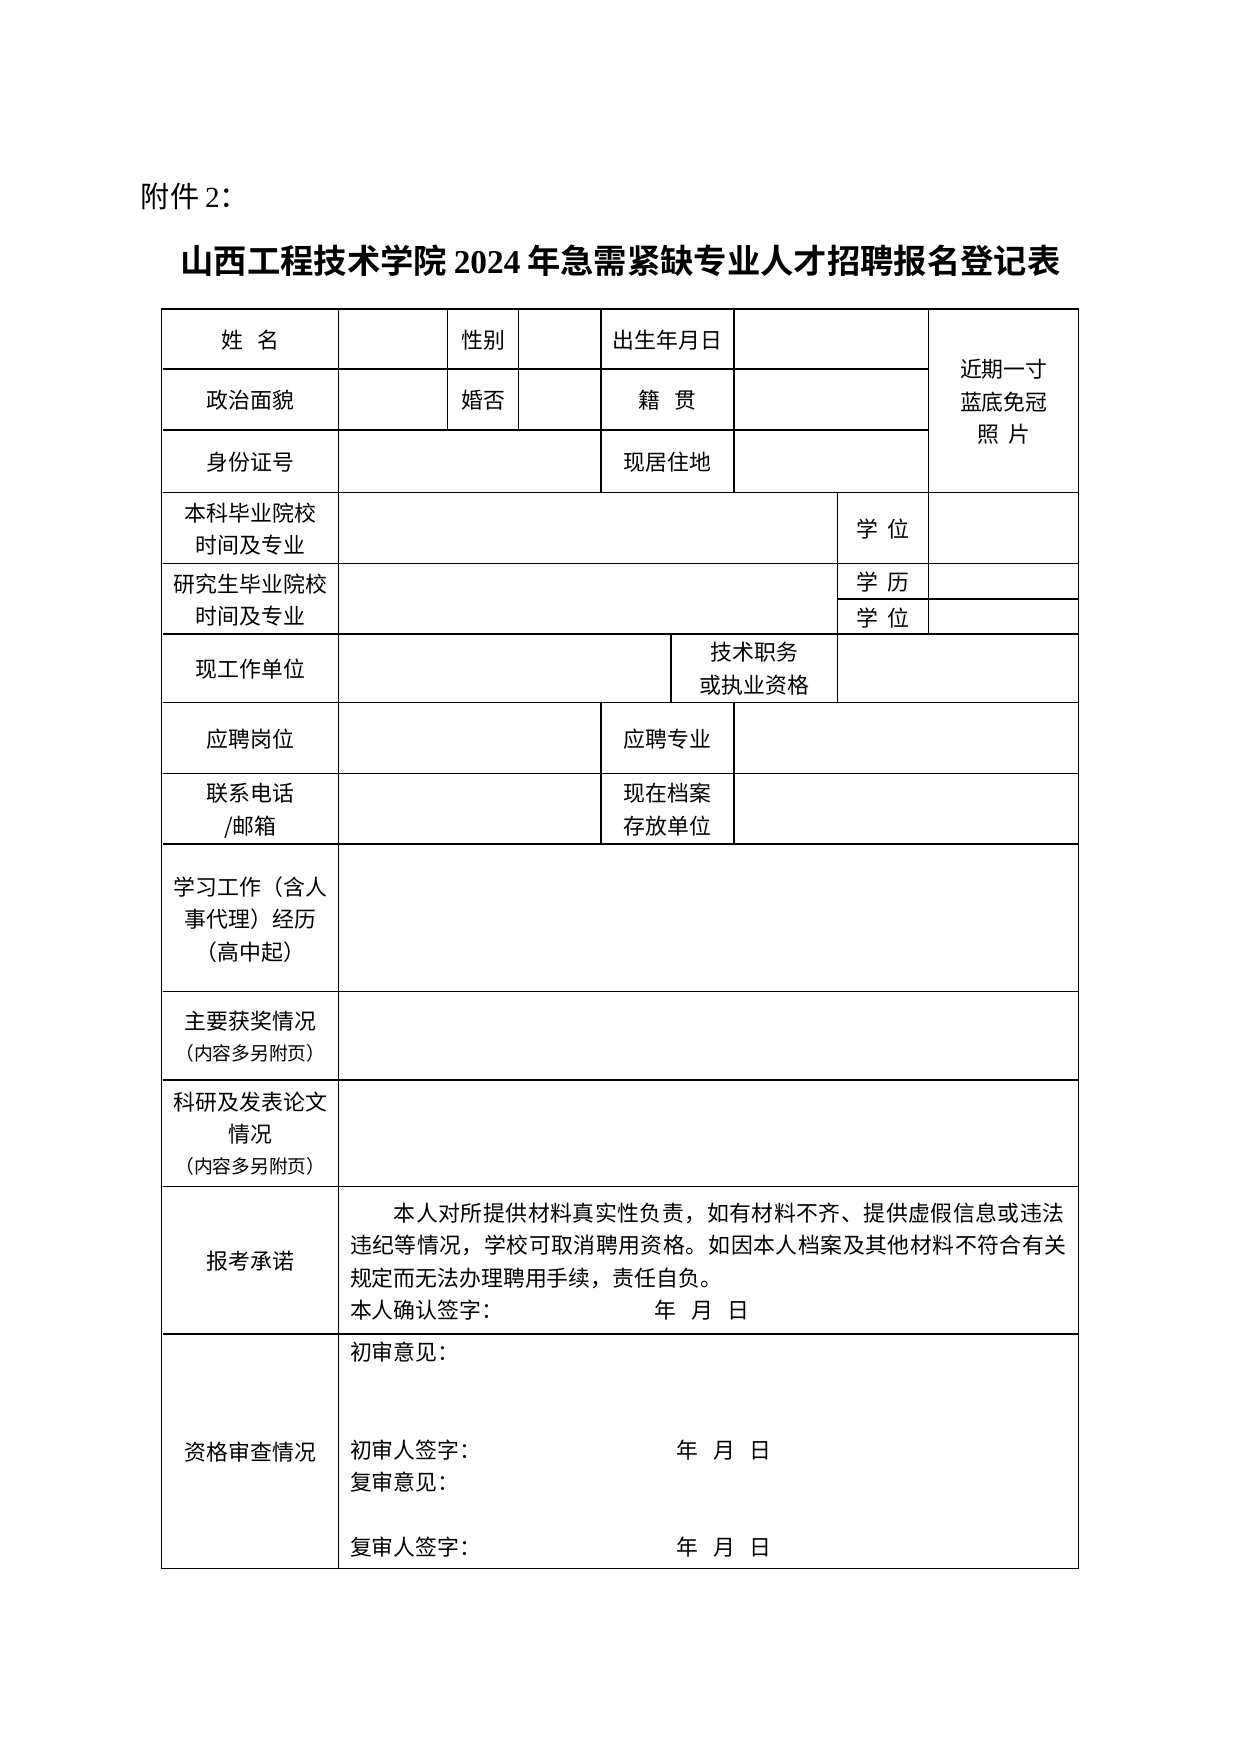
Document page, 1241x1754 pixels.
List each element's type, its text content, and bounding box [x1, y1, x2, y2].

table_cell [339, 370, 447, 429]
table_cell 婚否 [448, 370, 518, 429]
table_cell 主要获奖情况 （内容多另附页） [162, 992, 338, 1079]
table_cell [339, 774, 600, 843]
table_cell [838, 635, 1078, 702]
table_cell 现工作单位 [162, 634, 338, 702]
table_header 出生年月日 [602, 310, 733, 368]
table_header 姓 名 [162, 310, 338, 368]
table_cell [929, 564, 1078, 598]
table_cell [929, 493, 1078, 562]
table_cell [339, 845, 1078, 991]
table_cell [339, 635, 670, 702]
table_cell 应聘岗位 [162, 703, 338, 772]
table_cell [339, 431, 600, 492]
table_cell 初审意见： 初审人签字： 年 月 日 复审意见： 复审人签字： 年 月 日 [339, 1335, 1078, 1568]
text 山西工程技术学院2024年急需紧缺专业人才招聘报名登记表 [141, 227, 1100, 292]
table_cell 研究生毕业院校 时间及专业 [162, 564, 338, 633]
table_cell [735, 431, 928, 492]
table_cell 政治面貌 [162, 369, 338, 429]
table_cell 技术职务 或执业资格 [672, 635, 837, 702]
table_header 近期一寸 蓝底免冠 照 片 [929, 310, 1078, 492]
table_cell 资格审查情况 [162, 1334, 338, 1568]
table_cell [929, 600, 1078, 633]
table_cell [339, 1081, 1078, 1186]
table_header [735, 310, 928, 368]
table_cell 联系电话 /邮箱 [162, 774, 338, 843]
table_cell 籍 贯 [602, 370, 733, 429]
table_cell 学 位 [838, 600, 928, 633]
table_header [339, 310, 447, 368]
text 附件2： [141, 162, 1100, 227]
table_cell 应聘专业 [602, 703, 733, 772]
table_cell [735, 774, 1078, 843]
table_cell [339, 493, 837, 562]
table_cell 学 历 [838, 564, 928, 598]
table_cell 身份证号 [162, 430, 338, 492]
table_cell 本科毕业院校 时间及专业 [162, 493, 338, 562]
table_cell 本人对所提供材料真实性负责，如有材料不齐、提供虚假信息或违法违纪等情况，学校可取消聘用资格。如因本人档案及其他材料不符合有关规定而无法办理聘用手续，责任自负。 本人确认签字： 年 月 日 [339, 1187, 1078, 1333]
table_cell [339, 564, 837, 633]
table_cell 科研及发表论文情况 （内容多另附页） [162, 1080, 338, 1186]
table_cell [339, 703, 600, 772]
table_cell 学 位 [838, 493, 928, 562]
table_cell [735, 703, 1078, 772]
table_cell [339, 992, 1078, 1079]
table_cell 报考承诺 [162, 1187, 338, 1333]
table_cell 学习工作（含人事代理）经历 （高中起） [162, 844, 338, 991]
table_cell [735, 370, 928, 429]
table_header [519, 310, 600, 368]
table_cell 现居住地 [602, 431, 733, 492]
table_header 性别 [448, 310, 518, 368]
table_cell [519, 370, 600, 429]
table_cell 现在档案 存放单位 [602, 774, 733, 843]
